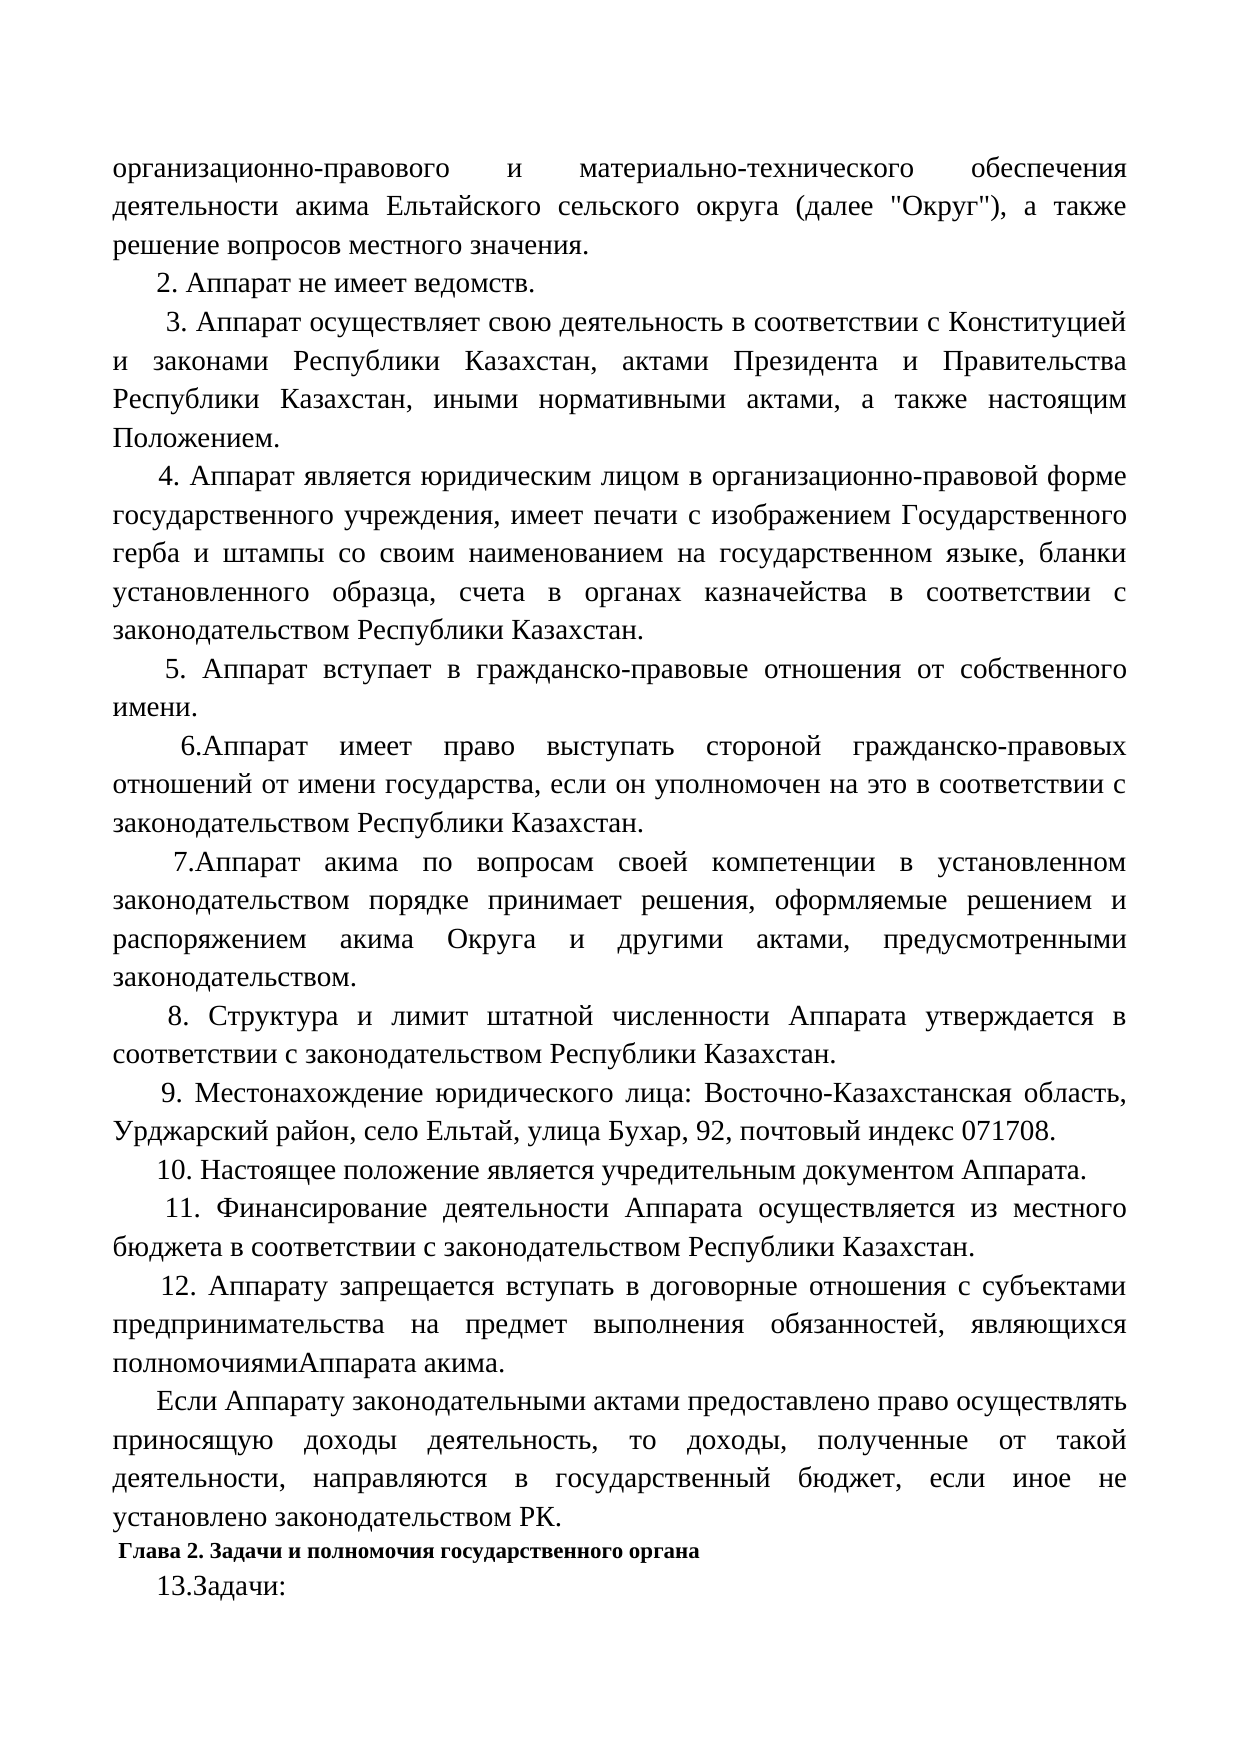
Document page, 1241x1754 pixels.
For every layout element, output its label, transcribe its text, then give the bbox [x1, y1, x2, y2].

text 3. Аппарат осуществляет свою деятельность в соответствии с Конституцией и законами Республики Казахстан, актами Президента и Правительства Республики Казахстан, иными нормативными актами, а также настоящим Положением. [112, 304, 1128, 453]
text 13.Задачи: [112, 1568, 1128, 1601]
text Глава 2. Задачи и полномочия государственного органа [112, 1537, 1128, 1564]
text 4. Аппарат является юридическим лицом в организационно-правовой форме государственного учреждения, имеет печати с изображением Государственного герба и штампы со своим наименованием на государственном языке, бланки установленного образца, счета в органах казначейства в соответствии с законодательством Республики Казахстан. [112, 458, 1128, 646]
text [112, 150, 1128, 261]
text 12. Аппарату запрещается вступать в договорные отношения с субъектами предпринимательства на предмет выполнения обязанностей, являющихся полномочиямиАппарата акима. [112, 1268, 1128, 1378]
text 8. Структура и лимит штатной численности Аппарата утверждается в соответствии с законодательством Республики Казахстан. [112, 998, 1128, 1070]
text Если Аппарату законодательными актами предоставлено право осуществлять приносящую доходы деятельность, то доходы, полученные от такой деятельности, направляются в государственный бюджет, если иное не установлено законодательством РК. [112, 1383, 1128, 1532]
text 10. Настоящее положение является учредительным документом Аппарата. [112, 1152, 1128, 1186]
text 7.Аппарат акима по вопросам своей компетенции в установленном законодательством порядке принимает решения, оформляемые решением и распоряжением акима Округа и другими актами, предусмотренными законодательством. [112, 844, 1128, 993]
text 6.Аппарат имеет право выступать стороной гражданско-правовых отношений от имени государства, если он уполномочен на это в соответствии с законодательством Республики Казахстан. [112, 728, 1128, 839]
text 11. Финансирование деятельности Аппарата осуществляется из местного бюджета в соответствии с законодательством Республики Казахстан. [112, 1191, 1128, 1263]
text 2. Аппарат не имеет ведомств. [112, 266, 1128, 299]
text 5. Аппарат вступает в гражданско-правовые отношения от собственного имени. [112, 651, 1128, 723]
text 9. Местонахождение юридического лица: Восточно-Казахстанская область, Урджарский район, село Ельтай, улица Бухар, 92, почтовый индекс 071708. [112, 1075, 1128, 1147]
